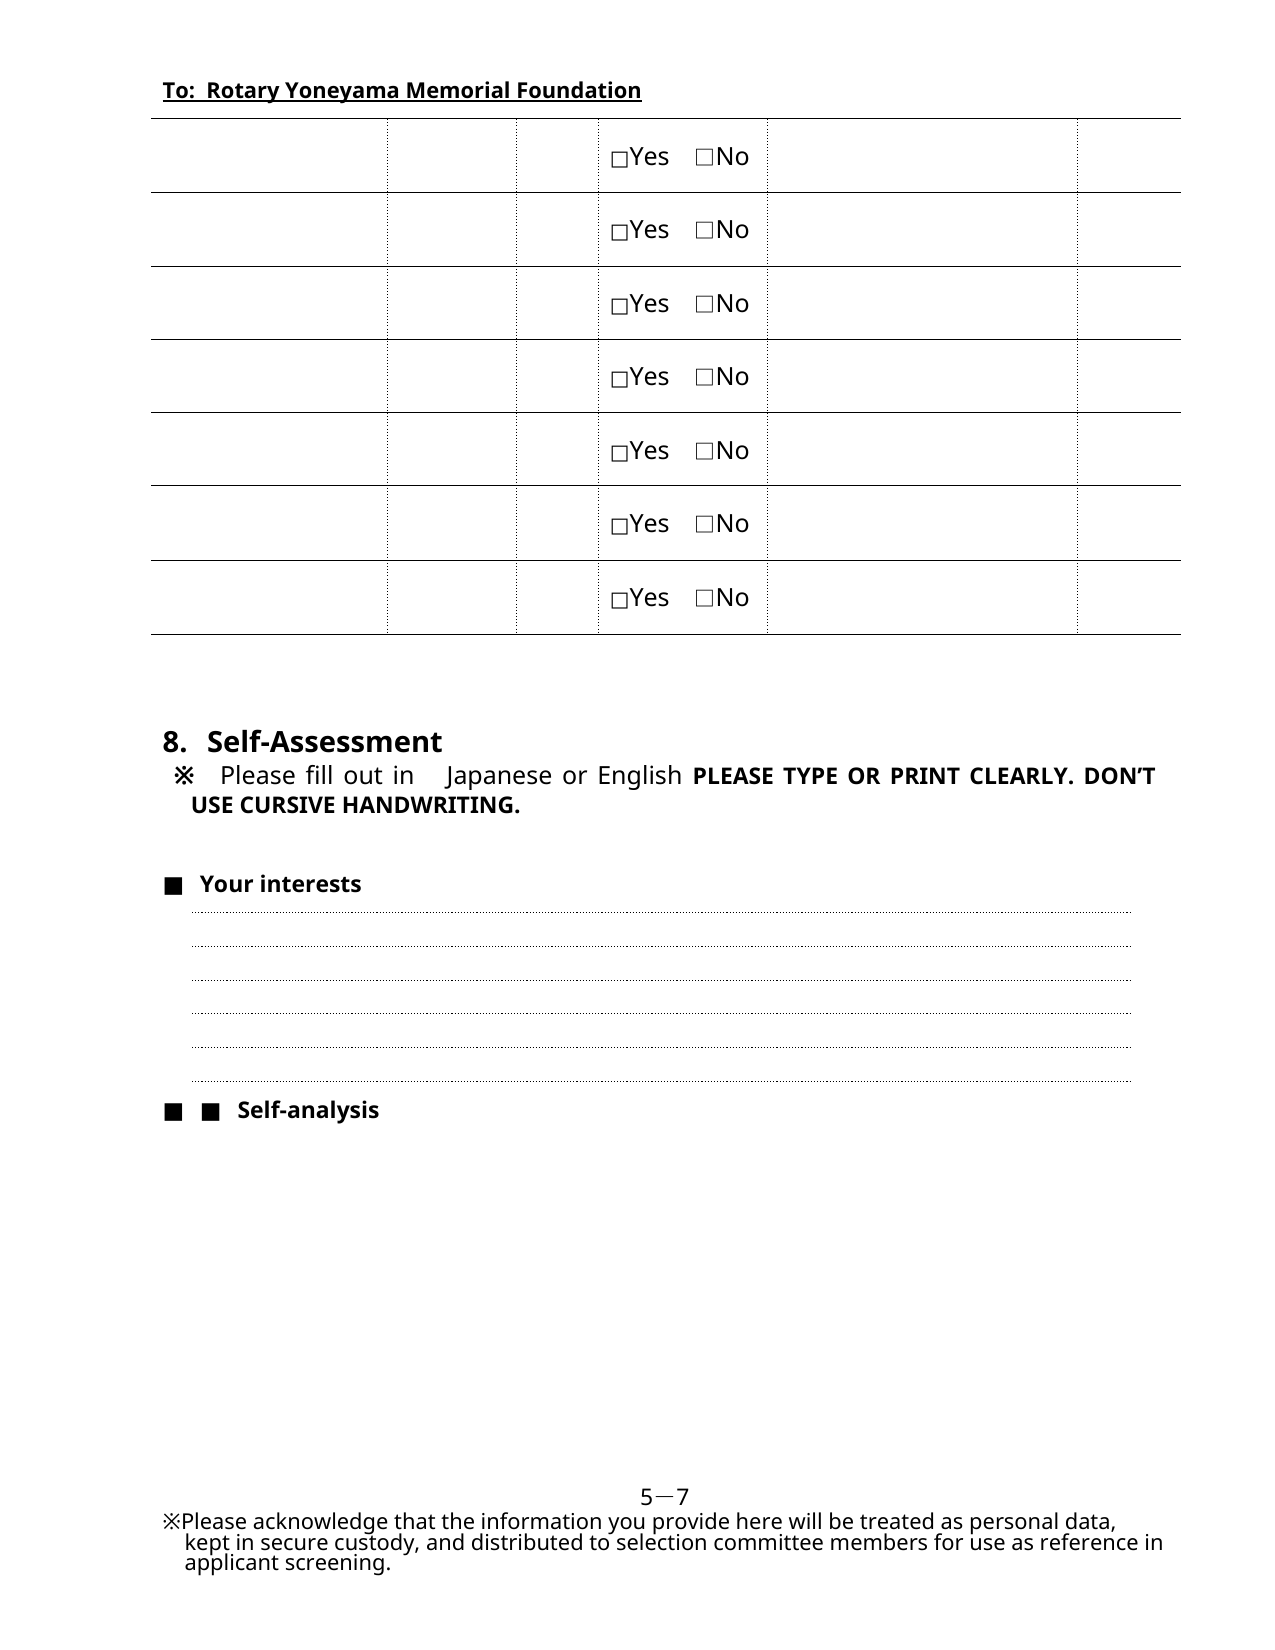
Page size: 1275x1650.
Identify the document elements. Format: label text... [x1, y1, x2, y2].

list Your interests [162, 868, 1167, 900]
table_cell [151, 340, 387, 412]
table_cell [517, 486, 598, 559]
table_cell [387, 413, 517, 485]
table_cell [517, 119, 598, 192]
table_cell [1078, 486, 1181, 559]
table_cell [387, 193, 517, 266]
list Self-analysis [162, 935, 1167, 1125]
table_cell [387, 267, 517, 338]
table_cell [768, 413, 1078, 485]
table_cell [192, 980, 1133, 1013]
table_cell [1078, 193, 1181, 266]
table_cell [151, 486, 387, 559]
list Please fill out in Japanese or English PLEASE TYPE OR PRINT CLEARLY. DON’T USE CURSIVE HANDWRITING. [173, 761, 1156, 819]
list Self-Assessment [162, 719, 1167, 761]
table_cell [192, 1047, 1133, 1081]
table_cell [387, 340, 517, 412]
table_cell [768, 193, 1078, 266]
table_cell [517, 193, 598, 266]
table_cell [1078, 267, 1181, 338]
table_cell □Yes □No [598, 561, 768, 633]
table_header [192, 912, 1133, 946]
table_cell □Yes □No [598, 119, 768, 192]
table_cell [517, 561, 598, 633]
table_cell [151, 193, 387, 266]
table_cell [768, 340, 1078, 412]
table_cell [768, 119, 1078, 192]
table_cell [1078, 413, 1181, 485]
table_cell [151, 413, 387, 485]
table_cell [1078, 119, 1181, 192]
table_cell [517, 340, 598, 412]
table_cell [768, 486, 1078, 559]
table_cell [1078, 340, 1181, 412]
table_cell [151, 119, 387, 192]
table_cell [768, 561, 1078, 633]
table_cell □Yes □No [598, 193, 768, 266]
table_cell [387, 561, 517, 633]
table_cell [517, 267, 598, 338]
table_cell [387, 119, 517, 192]
table_cell [517, 413, 598, 485]
table_cell □Yes □No [598, 340, 768, 412]
table_cell [387, 486, 517, 559]
table_cell □Yes □No [598, 267, 768, 338]
table_cell □Yes □No [598, 486, 768, 559]
table_cell [192, 946, 1133, 979]
table_cell [151, 561, 387, 633]
table_cell □Yes □No [598, 413, 768, 485]
table_cell [151, 267, 387, 338]
table_cell [1078, 561, 1181, 633]
table_cell [192, 1013, 1133, 1047]
table_cell [768, 267, 1078, 338]
